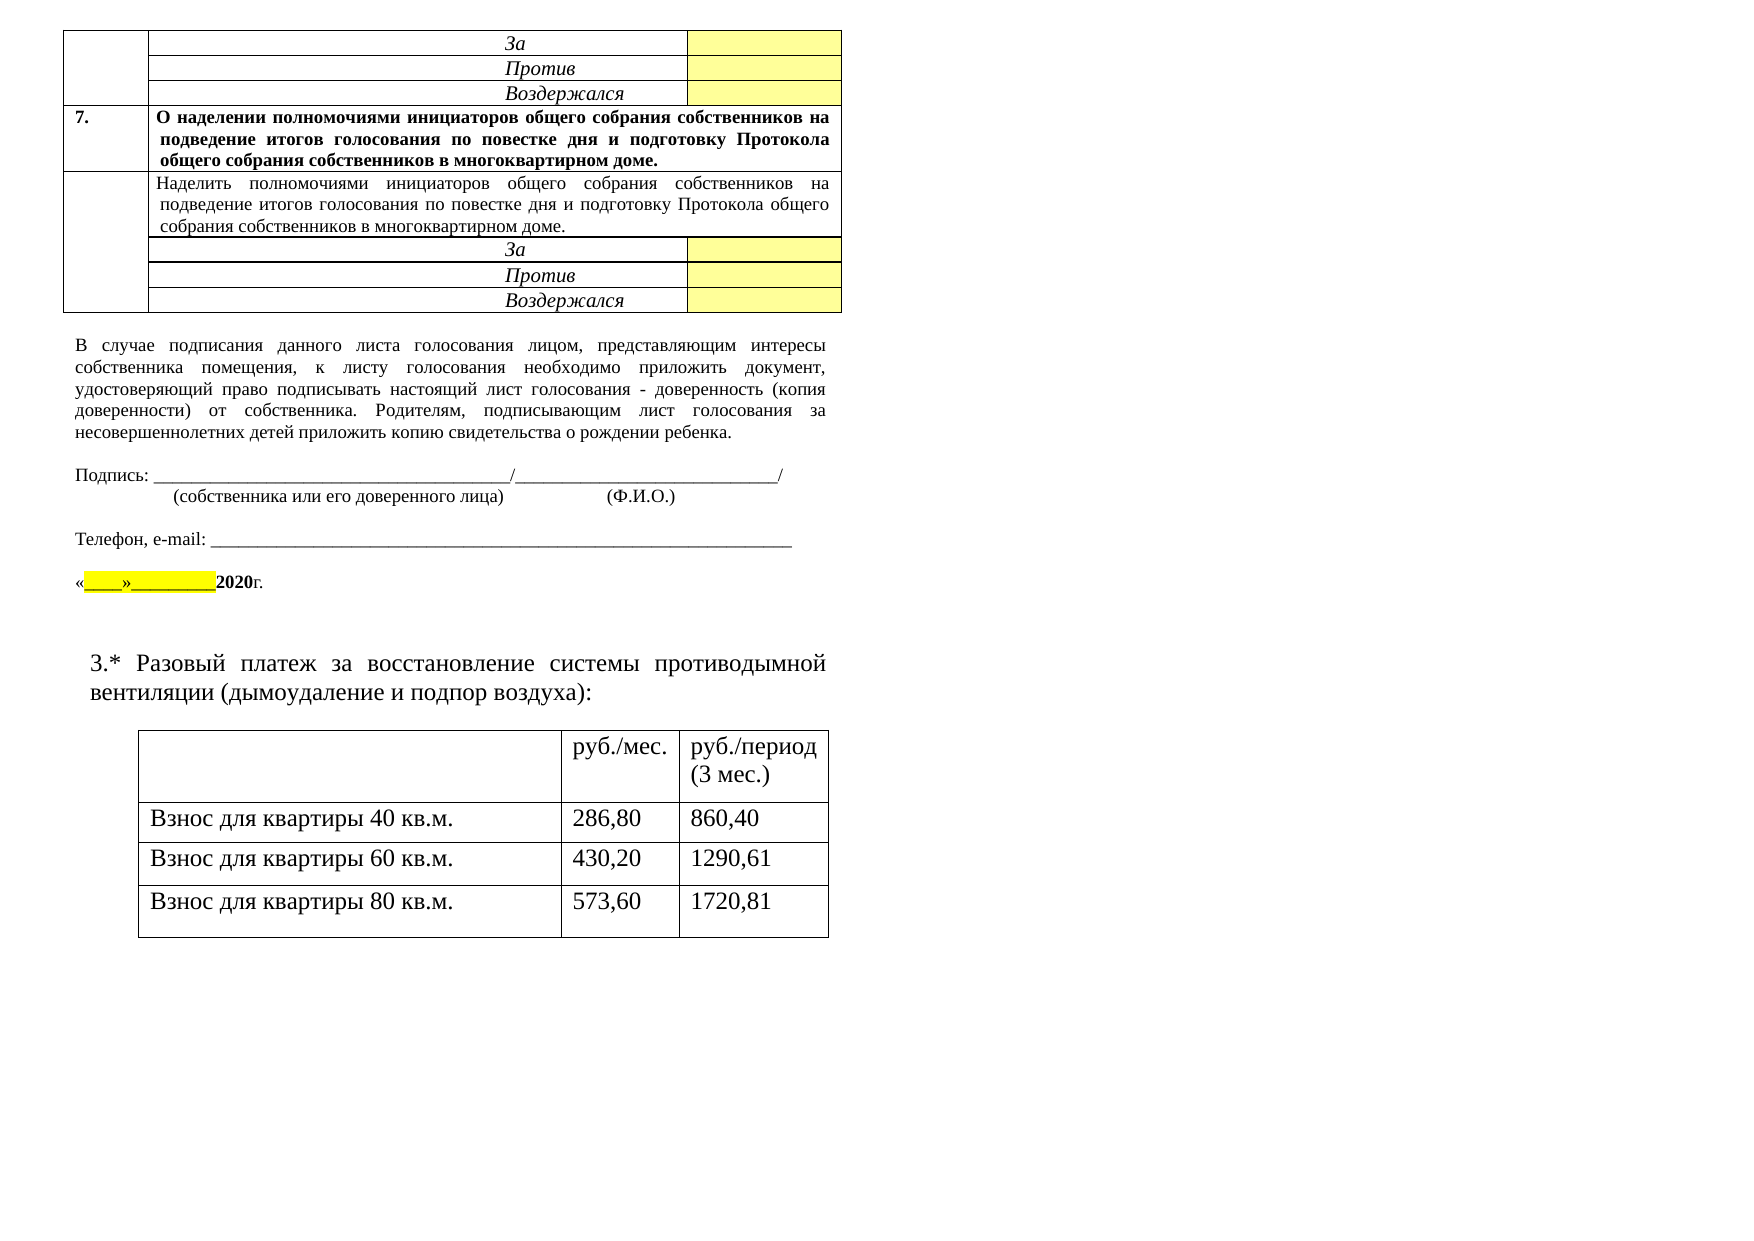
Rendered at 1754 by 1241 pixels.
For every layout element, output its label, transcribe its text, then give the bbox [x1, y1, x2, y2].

table_cell 1290,61 [680, 843, 828, 885]
table_header руб./период (3 мес.) [680, 731, 828, 802]
table_cell Наделить полномочиями инициаторов общего собрания собственников на подведение итогов голосования по повестке дня и подготовку Протокола общего собрания собственников в многоквартирном доме. [149, 172, 841, 236]
text Подпись: ______________________________________/____________________________/ [75, 464, 827, 485]
table_cell [64, 172, 148, 287]
table_cell [688, 31, 841, 55]
table_cell [64, 31, 148, 80]
table_cell [688, 288, 841, 312]
table_cell [688, 81, 841, 105]
table_cell [64, 287, 148, 312]
table_cell Воздержался [149, 288, 687, 312]
text «____»_________2020г. [216, 571, 827, 593]
table_cell Против [149, 263, 687, 287]
table_cell За [149, 238, 687, 261]
table_cell 860,40 [680, 803, 828, 842]
table_cell 573,60 [562, 886, 679, 937]
table_cell Взнос для квартиры 40 кв.м. [139, 803, 561, 842]
text Телефон, e-mail: ______________________________________________________________ [75, 528, 827, 550]
table_cell [688, 56, 841, 80]
table_cell Против [149, 56, 687, 80]
table_header руб./мес. [562, 731, 679, 802]
table_cell 286,80 [562, 803, 679, 842]
table_cell Взнос для квартиры 60 кв.м. [139, 843, 561, 885]
table_cell За [149, 31, 687, 55]
table_cell 7. [64, 106, 148, 171]
text (собственника или его доверенного лица) (Ф.И.О.) [75, 485, 827, 507]
table_cell О наделении полномочиями инициаторов общего собрания собственников на подведение итогов голосования по повестке дня и подготовку Протокола общего собрания собственников в многоквартирном доме. [149, 106, 841, 171]
table_cell [688, 263, 841, 287]
table_cell [688, 238, 841, 261]
table_cell [64, 80, 148, 105]
table_cell 430,20 [562, 843, 679, 885]
table_cell 1720,81 [680, 886, 828, 937]
table_cell Воздержался [149, 81, 687, 105]
text В случае подписания данного листа голосования лицом, представляющим интересы собственника помещения, к листу голосования необходимо приложить документ, удостоверяющий право подписывать настоящий лист голосования - доверенность (копия доверенности) от собственника. Родителям, подписывающим лист голосования за несовершеннолетних детей приложить копию свидетельства о рождении ребенка. [75, 334, 827, 442]
text 3.* Разовый платеж за восстановление системы противодымной вентиляции (дымоудаление и подпор воздуха): [90, 648, 827, 706]
table_header [139, 731, 561, 802]
table_cell Взнос для квартиры 80 кв.м. [139, 886, 561, 937]
